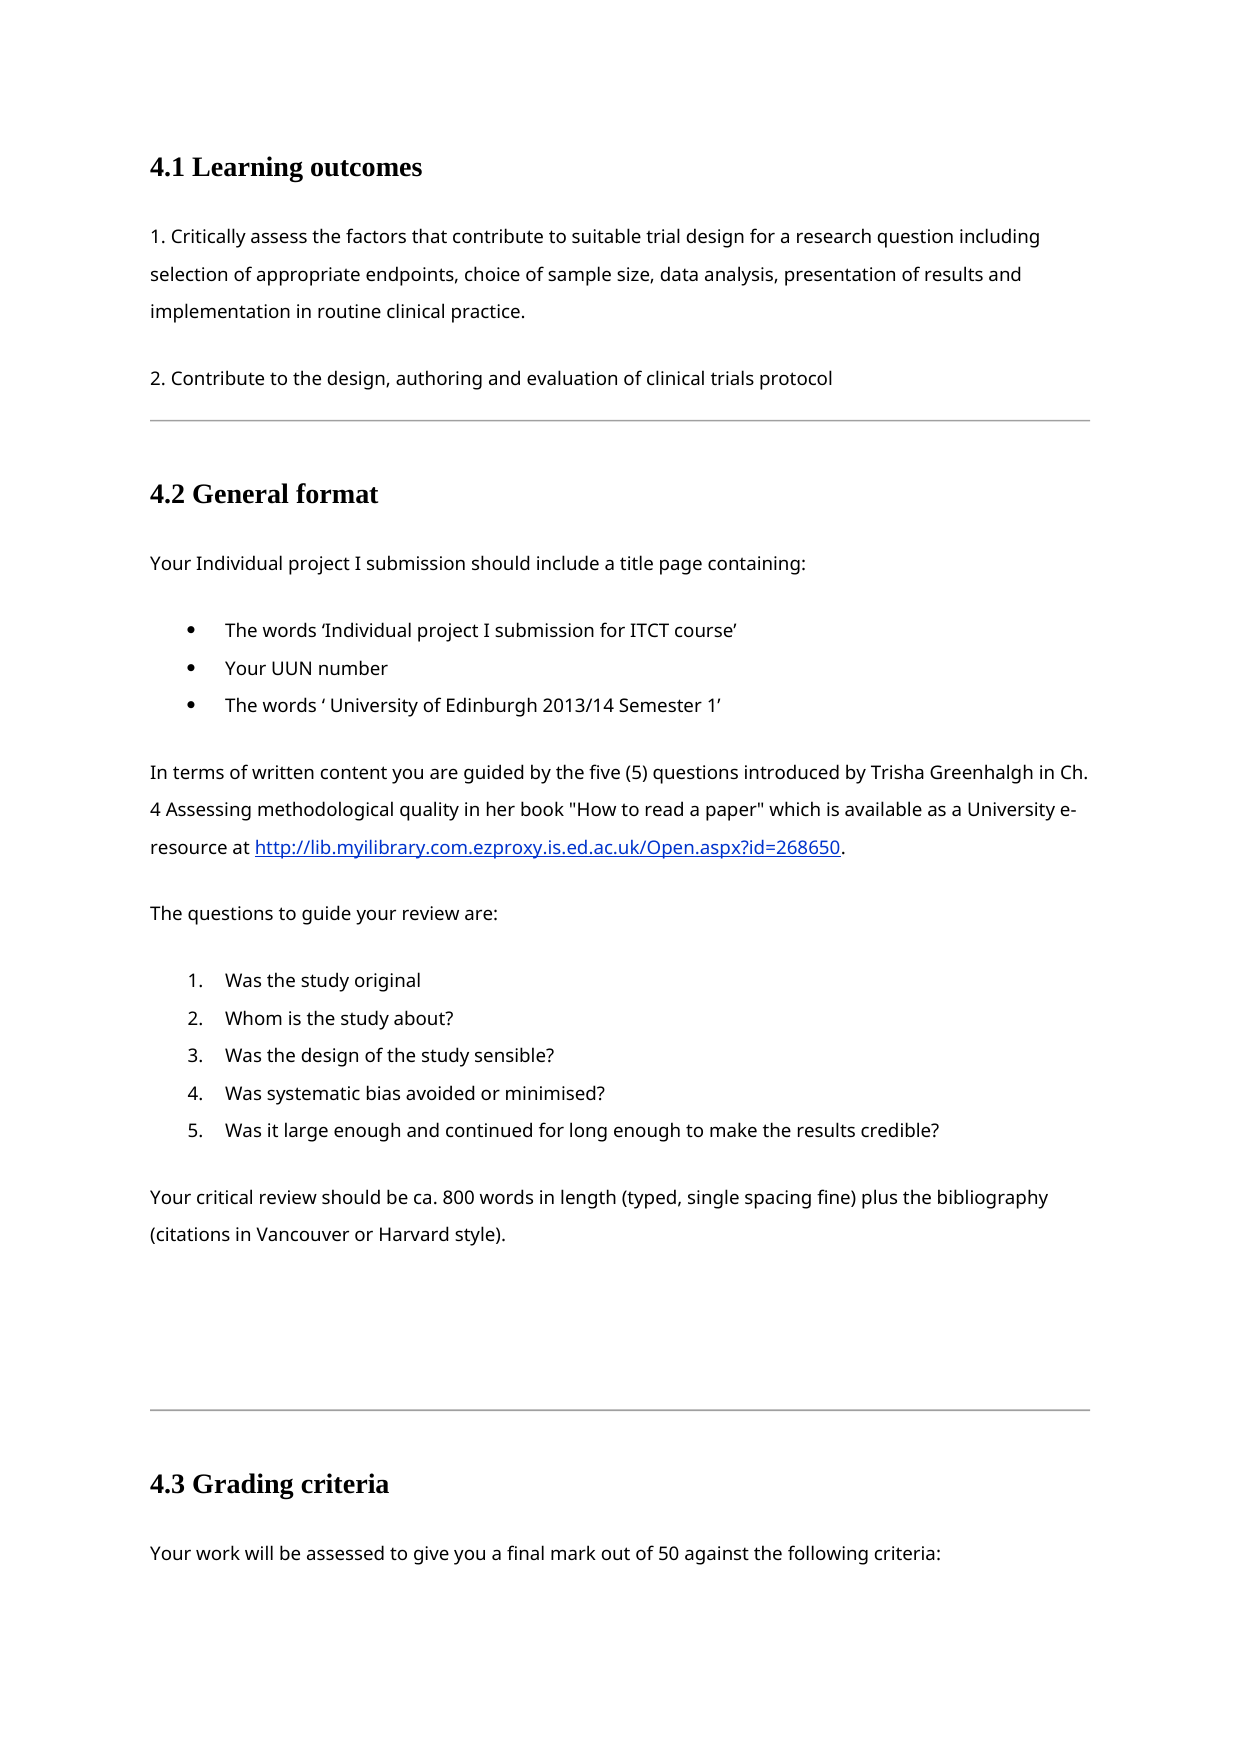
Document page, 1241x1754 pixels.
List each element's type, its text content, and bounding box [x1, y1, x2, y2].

text 4.2 General format [150, 477, 1090, 509]
text The questions to guide your review are: [150, 889, 1090, 926]
list Was the design of the study sensible? [187, 1030, 1090, 1068]
list Your UUN number [187, 643, 1090, 680]
list The words ‘Individual project I submission for ITCT course’ [187, 605, 1090, 643]
text 4.3 Grading criteria [150, 1467, 1090, 1499]
text Your Individual project I submission should include a title page containing: [150, 539, 1090, 576]
list Was it large enough and continued for long enough to make the results credible? [187, 1105, 1090, 1143]
list Was systematic bias avoided or minimised? [187, 1068, 1090, 1105]
text Your work will be assessed to give you a final mark out of 50 against the following criteria: [150, 1528, 1090, 1566]
list Whom is the study about? [187, 993, 1090, 1030]
list The words ‘ University of Edinburgh 2013/14 Semester 1’ [187, 680, 1090, 718]
list Was the study original [187, 955, 1090, 993]
text Your critical review should be ca. 800 words in length (typed, single spacing fine) plus the bibliography (citations in Vancouver or Harvard style). [150, 1172, 1090, 1247]
text In terms of written content you are guided by the five (5) questions introduced by Trisha Greenhalgh in Ch. 4 Assessing methodological quality in her book "How to read a paper" which is available as a University e-resource at http://lib.myilibrary.com.ezproxy.is.ed.ac.uk/Open.aspx?id=268650. [150, 747, 1090, 859]
text 2. Contribute to the design, authoring and evaluation of clinical trials protocol [150, 353, 1090, 391]
text 4.1 Learning outcomes [150, 150, 1090, 182]
text 1. Critically assess the factors that contribute to suitable trial design for a research question including selection of appropriate endpoints, choice of sample size, data analysis, presentation of results and implementation in routine clinical practice. [150, 212, 1090, 324]
